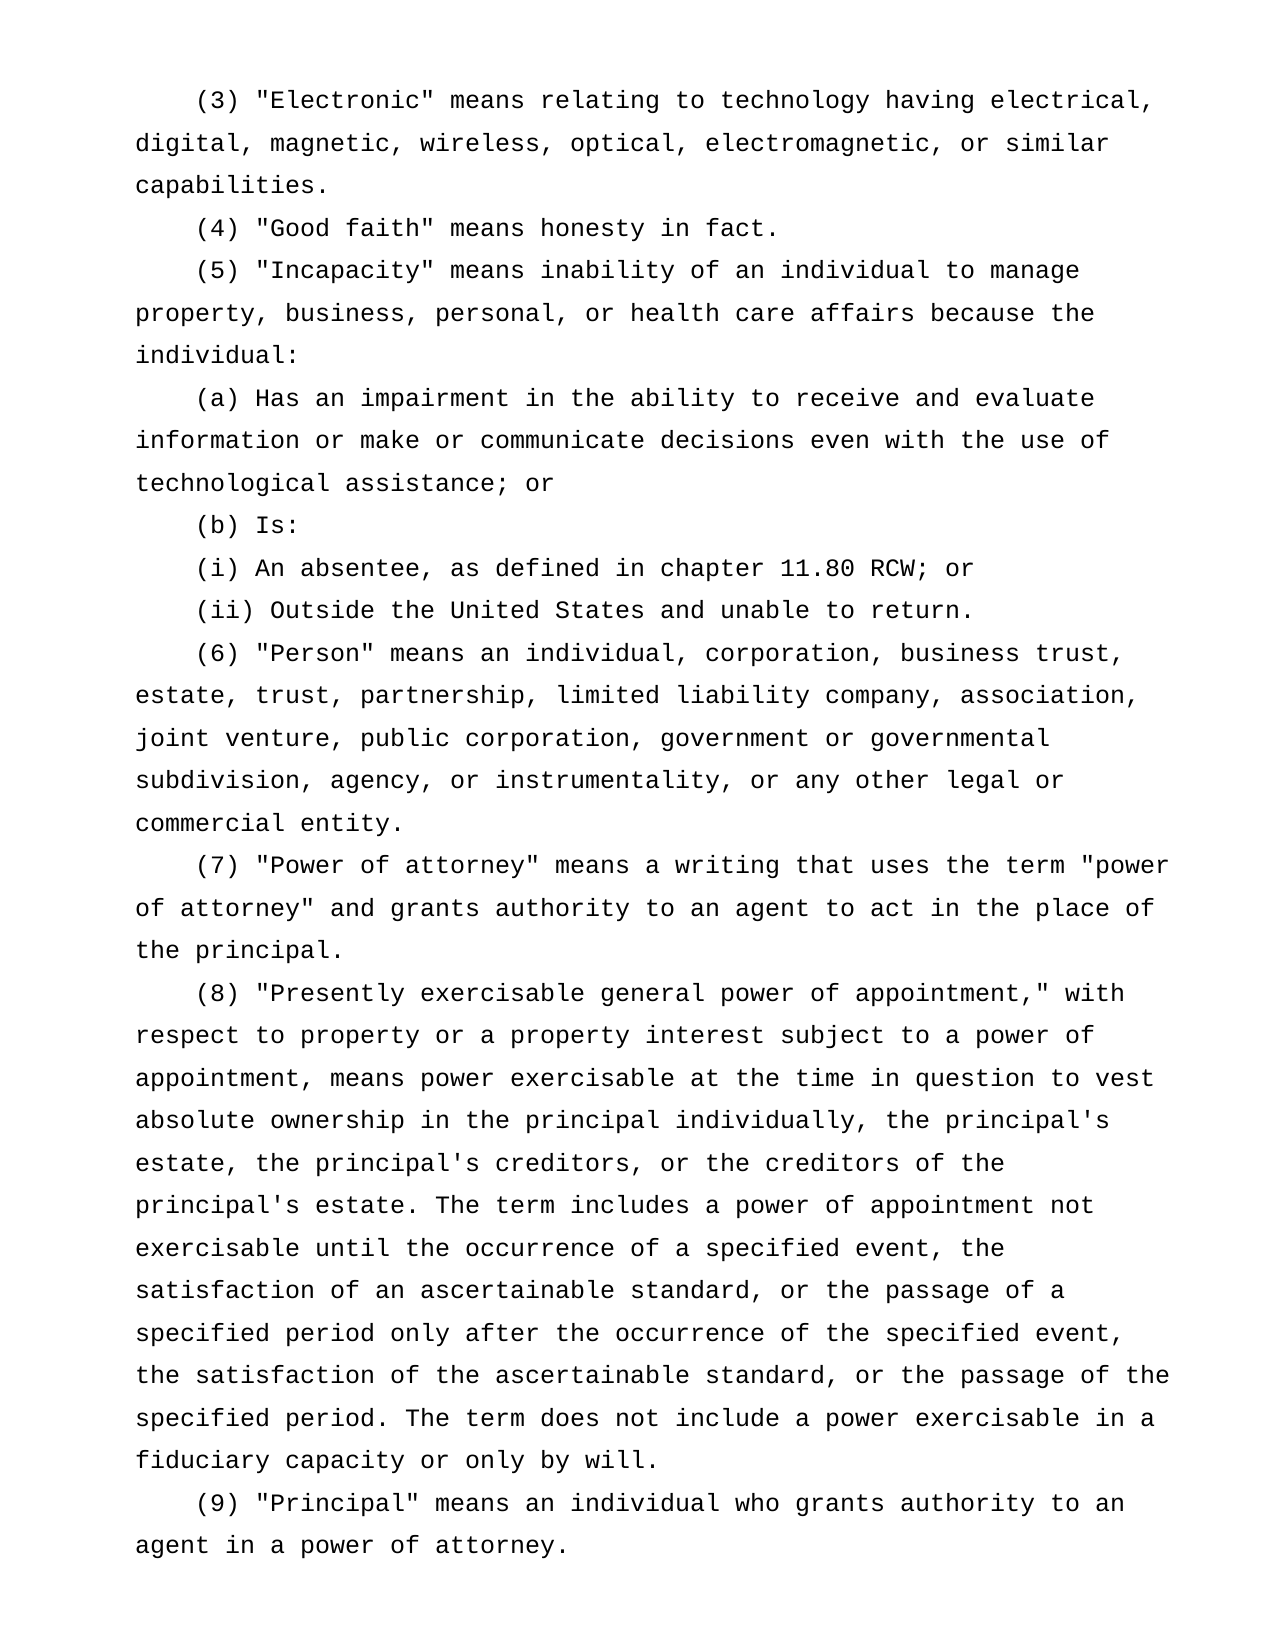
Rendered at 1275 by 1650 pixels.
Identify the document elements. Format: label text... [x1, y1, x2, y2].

text (i) An absentee, as defined in chapter 11.80 RCW; or [135, 542, 1170, 585]
text (3) "Electronic" means relating to technology having electrical, digital, magnetic, wireless, optical, electromagnetic, or similar capabilities. [135, 75, 1170, 202]
text (5) "Incapacity" means inability of an individual to manage property, business, personal, or health care affairs because the individual: [135, 245, 1170, 372]
text (7) "Power of attorney" means a writing that uses the term "power of attorney" and grants authority to an agent to act in the place of the principal. [135, 840, 1170, 967]
text (8) "Presently exercisable general power of appointment," with respect to property or a property interest subject to a power of appointment, means power exercisable at the time in question to vest absolute ownership in the principal individually, the principal's estate, the principal's creditors, or the creditors of the principal's estate. The term includes a power of appointment not exercisable until the occurrence of a specified event, the satisfaction of an ascertainable standard, or the passage of a specified period only after the occurrence of the specified event, the satisfaction of the ascertainable standard, or the passage of the specified period. The term does not include a power exercisable in a fiduciary capacity or only by will. [135, 967, 1170, 1477]
text (a) Has an impairment in the ability to receive and evaluate information or make or communicate decisions even with the use of technological assistance; or [135, 372, 1170, 500]
text (6) "Person" means an individual, corporation, business trust, estate, trust, partnership, limited liability company, association, joint venture, public corporation, government or governmental subdivision, agency, or instrumentality, or any other legal or commercial entity. [135, 627, 1170, 840]
text (4) "Good faith" means honesty in fact. [135, 202, 1170, 245]
text (ii) Outside the United States and unable to return. [135, 585, 1170, 627]
text (b) Is: [135, 500, 1170, 542]
text (9) "Principal" means an individual who grants authority to an agent in a power of attorney. [135, 1477, 1170, 1562]
